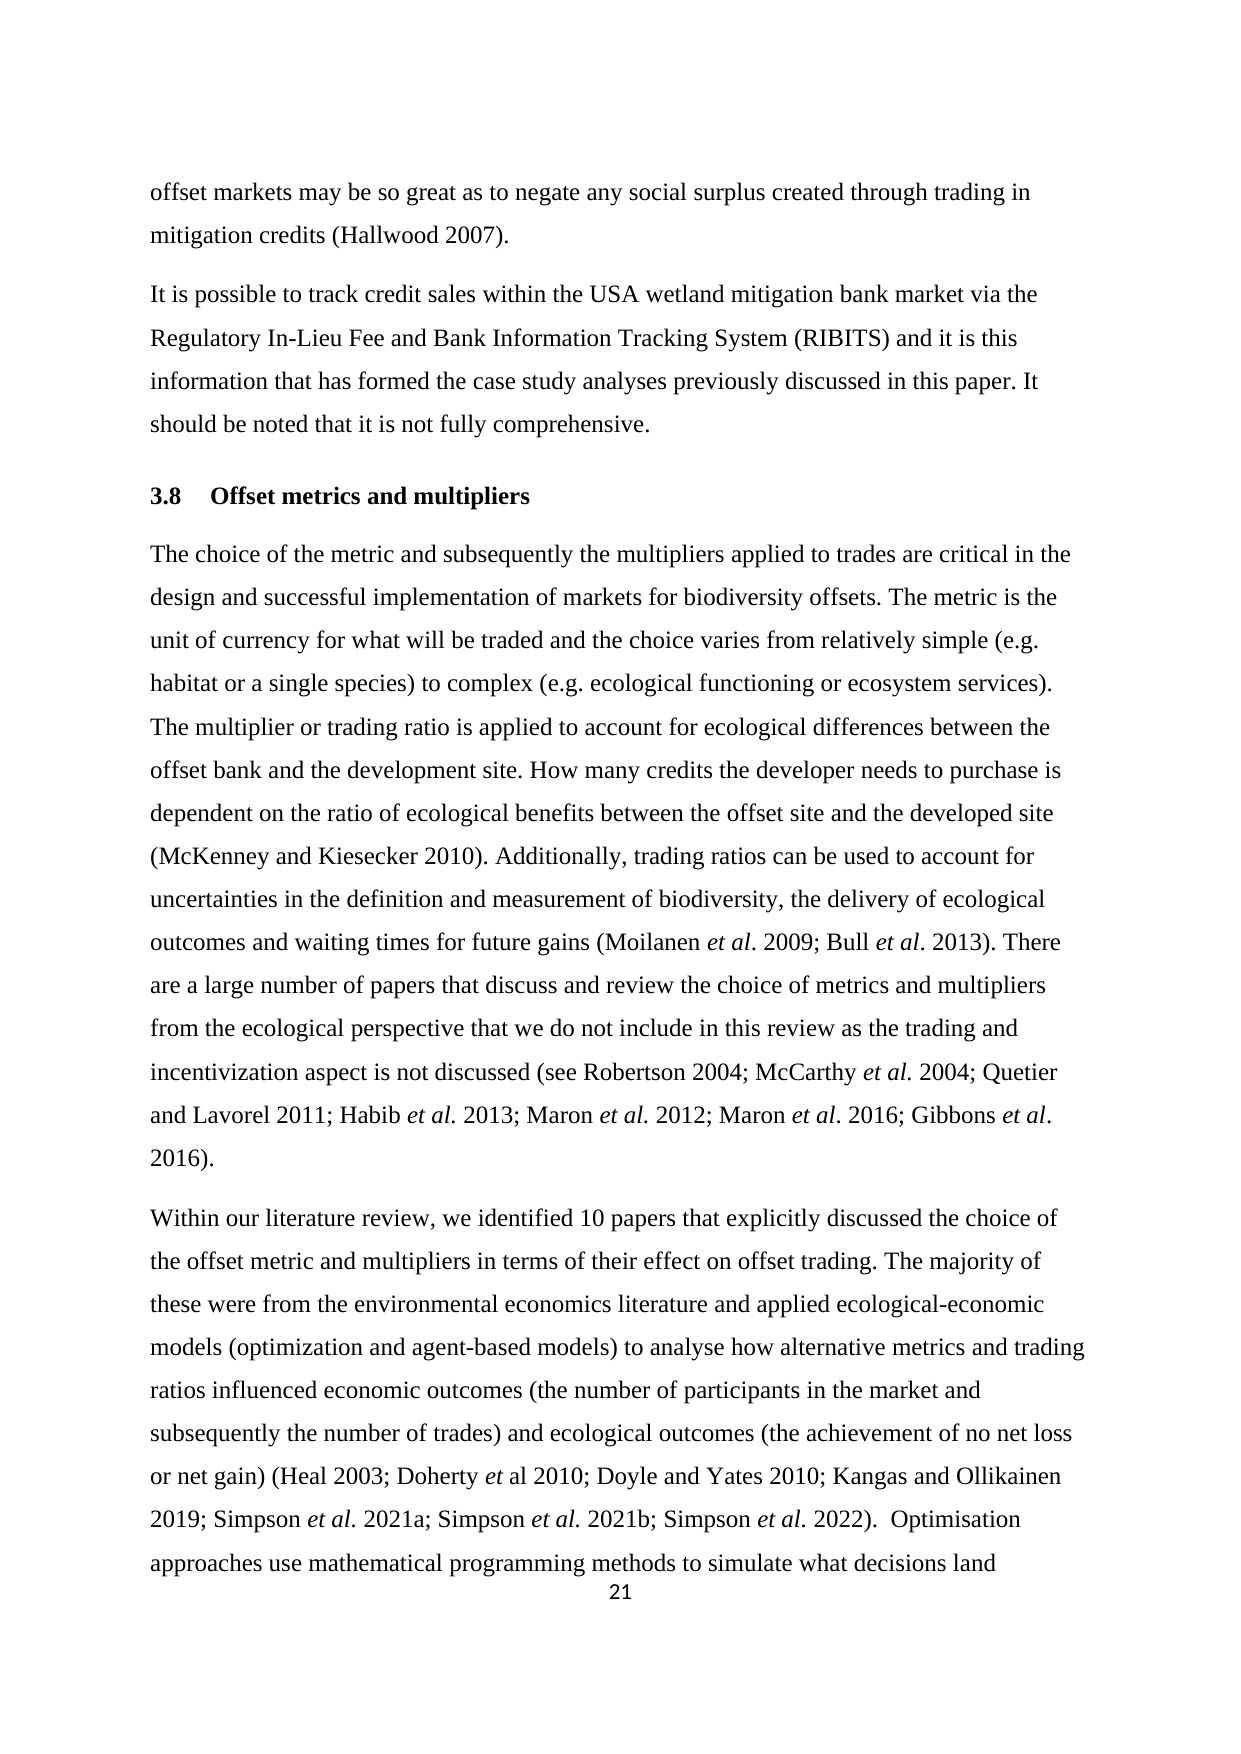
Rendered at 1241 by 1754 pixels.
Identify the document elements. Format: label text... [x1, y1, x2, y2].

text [150, 177, 1090, 248]
text The choice of the metric and subsequently the multipliers applied to trades are critical in the design and successful implementation of markets for biodiversity offsets. The metric is the unit of currency for what will be traded and the choice varies from relatively simple (e.g. habitat or a single species) to complex (e.g. ecological functioning or ecosystem services). The multiplier or trading ratio is applied to account for ecological differences between the offset bank and the development site. How many credits the developer needs to purchase is dependent on the ratio of ecological benefits between the offset site and the developed site (McKenney and Kiesecker 2010). Additionally, trading ratios can be used to account for uncertainties in the definition and measurement of biodiversity, the delivery of ecological outcomes and waiting times for future gains (Moilanen et al. 2009; Bull et al. 2013). There are a large number of papers that discuss and review the choice of metrics and multipliers from the ecological perspective that we do not include in this review as the trading and incentivization aspect is not discussed (see Robertson 2004; McCarthy et al. 2004; Quetier and Lavorel 2011; Habib et al. 2013; Maron et al. 2012; Maron et al. 2016; Gibbons et al. 2016). [150, 539, 1090, 1172]
text It is possible to track credit sales within the USA wetland mitigation bank market via the Regulatory In-Lieu Fee and Bank Information Tracking System (RIBITS) and it is this information that has formed the case study analyses previously discussed in this paper. It should be noted that it is not fully comprehensive. [150, 279, 1090, 438]
subtitle Offset metrics and multipliers [150, 481, 1090, 510]
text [150, 1203, 1090, 1576]
